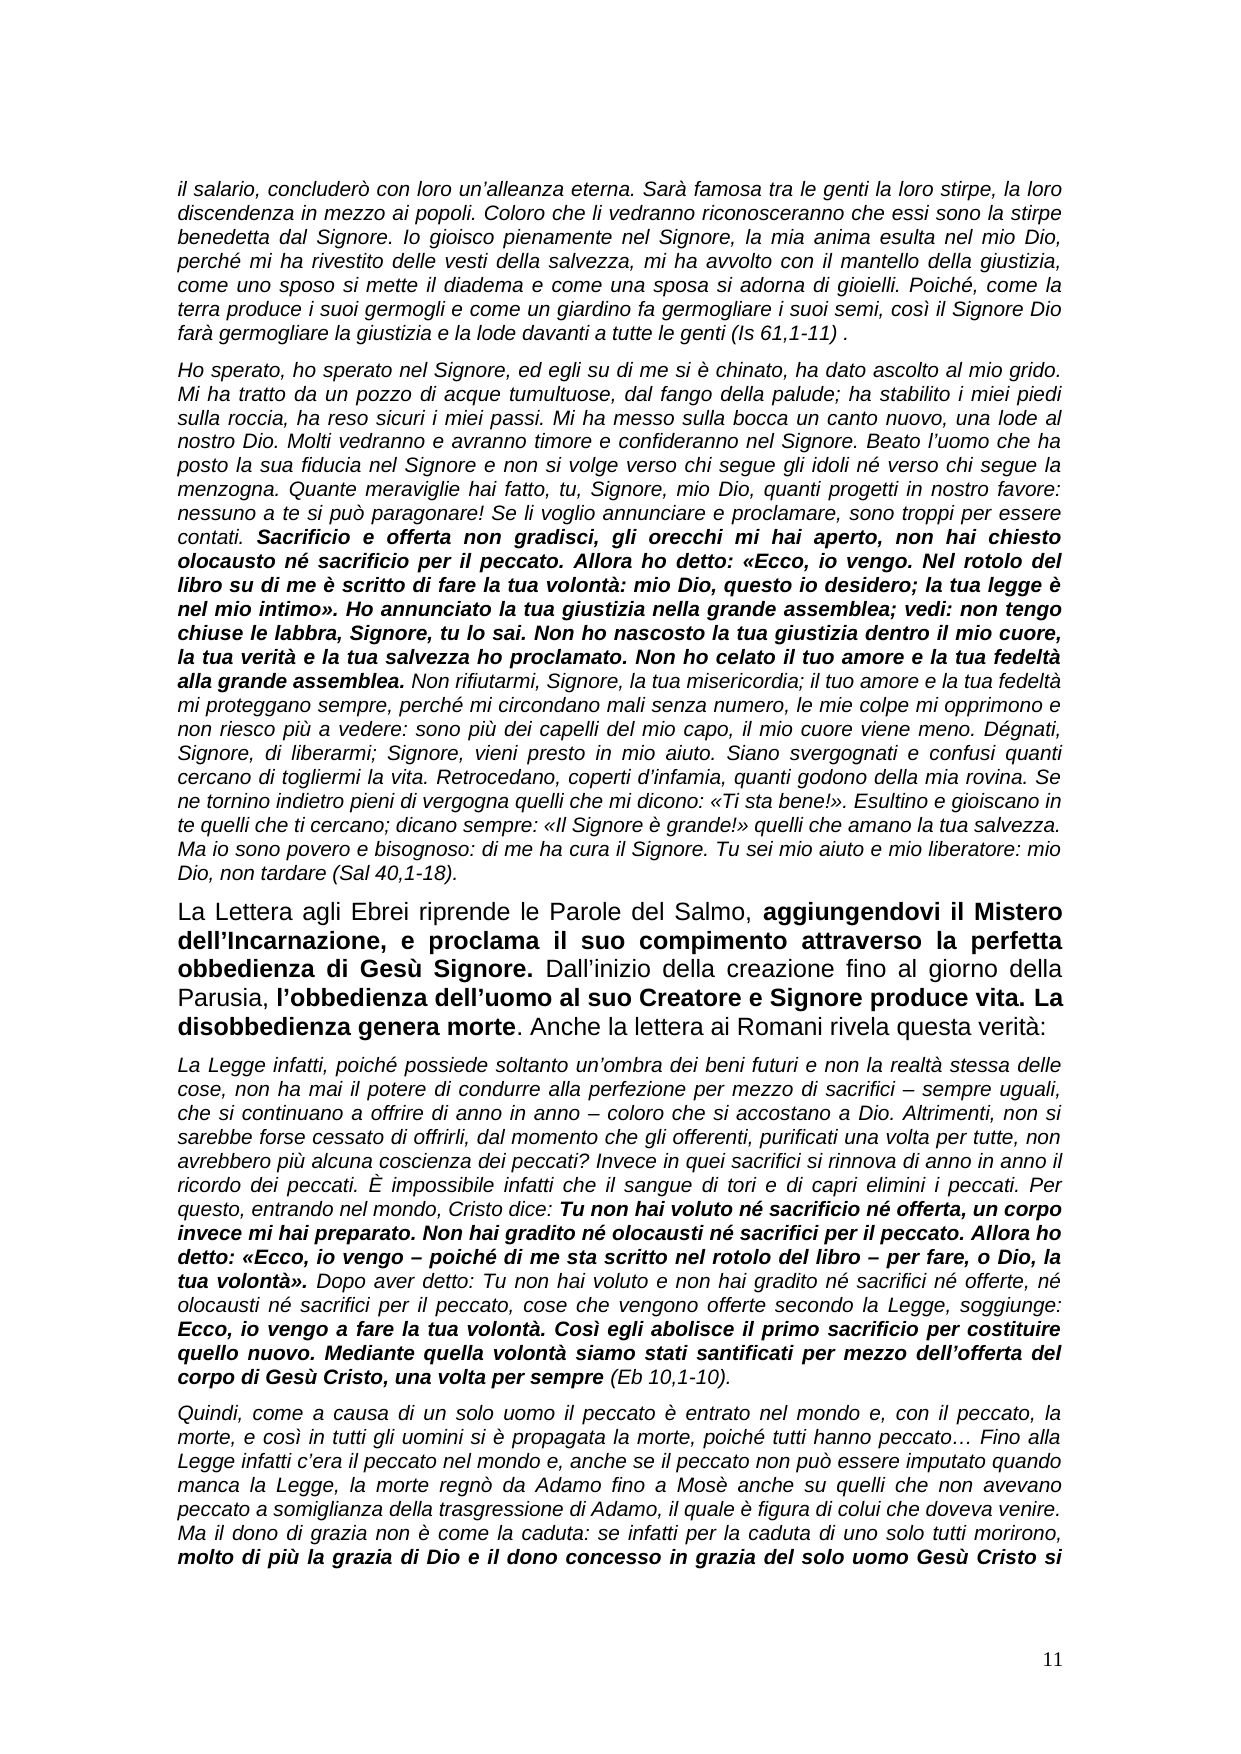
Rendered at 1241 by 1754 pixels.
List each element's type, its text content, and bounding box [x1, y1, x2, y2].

text Ho sperato, ho sperato nel Signore, ed egli su di me si è chinato, ha dato ascolto al mio grido. Mi ha tratto da un pozzo di acque tumultuose, dal fango della palude; ha stabilito i miei piedi sulla roccia, ha reso sicuri i miei passi. Mi ha messo sulla bocca un canto nuovo, una lode al nostro Dio. Molti vedranno e avranno timore e confideranno nel Signore. Beato l’uomo che ha posto la sua fiducia nel Signore e non si volge verso chi segue gli idoli né verso chi segue la menzogna. Quante meraviglie hai fatto, tu, Signore, mio Dio, quanti progetti in nostro favore: nessuno a te si può paragonare! Se li voglio annunciare e proclamare, sono troppi per essere contati. Sacrificio e offerta non gradisci, gli orecchi mi hai aperto, non hai chiesto olocausto né sacrificio per il peccato. Allora ho detto: «Ecco, io vengo. Nel rotolo del libro su di me è scritto di fare la tua volontà: mio Dio, questo io desidero; la tua legge è nel mio intimo». Ho annunciato la tua giustizia nella grande assemblea; vedi: non tengo chiuse le labbra, Signore, tu lo sai. Non ho nascosto la tua giustizia dentro il mio cuore, la tua verità e la tua salvezza ho proclamato. Non ho celato il tuo amore e la tua fedeltà alla grande assemblea. Non rifiutarmi, Signore, la tua misericordia; il tuo amore e la tua fedeltà mi proteggano sempre, perché mi circondano mali senza numero, le mie colpe mi opprimono e non riesco più a vedere: sono più dei capelli del mio capo, il mio cuore viene meno. Dégnati, Signore, di liberarmi; Signore, vieni presto in mio aiuto. Siano svergognati e confusi quanti cercano di togliermi la vita. Retrocedano, coperti d’infamia, quanti godono della mia rovina. Se ne tornino indietro pieni di vergogna quelli che mi dicono: «Ti sta bene!». Esultino e gioiscano in te quelli che ti cercano; dicano sempre: «Il Signore è grande!» quelli che amano la tua salvezza. Ma io sono povero e bisognoso: di me ha cura il Signore. Tu sei mio aiuto e mio liberatore: mio Dio, non tardare (Sal 40,1-18). [177, 357, 1063, 884]
text La Lettera agli Ebrei riprende le Parole del Salmo, aggiungendovi il Mistero dell’Incarnazione, e proclama il suo compimento attraverso la perfetta obbedienza di Gesù Signore. Dall’inizio della creazione fino al giorno della Parusia, l’obbedienza dell’uomo al suo Creatore e Signore produce vita. La disobbedienza genera morte. Anche la lettera ai Romani rivela questa verità: [177, 897, 1063, 1041]
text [177, 1401, 1063, 1569]
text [177, 177, 1063, 345]
text La Legge infatti, poiché possiede soltanto un’ombra dei beni futuri e non la realtà stessa delle cose, non ha mai il potere di condurre alla perfezione per mezzo di sacrifici – sempre uguali, che si continuano a offrire di anno in anno – coloro che si accostano a Dio. Altrimenti, non si sarebbe forse cessato di offrirli, dal momento che gli offerenti, purificati una volta per tutte, non avrebbero più alcuna coscienza dei peccati? Invece in quei sacrifici si rinnova di anno in anno il ricordo dei peccati. È impossibile infatti che il sangue di tori e di capri elimini i peccati. Per questo, entrando nel mondo, Cristo dice: Tu non hai voluto né sacrificio né offerta, un corpo invece mi hai preparato. Non hai gradito né olocausti né sacrifici per il peccato. Allora ho detto: «Ecco, io vengo – poiché di me sta scritto nel rotolo del libro – per fare, o Dio, la tua volontà». Dopo aver detto: Tu non hai voluto e non hai gradito né sacrifici né offerte, né olocausti né sacrifici per il peccato, cose che vengono offerte secondo la Legge, soggiunge: Ecco, io vengo a fare la tua volontà. Così egli abolisce il primo sacrificio per costituire quello nuovo. Mediante quella volontà siamo stati santificati per mezzo dell’offerta del corpo di Gesù Cristo, una volta per sempre (Eb 10,1-10). [177, 1053, 1063, 1389]
